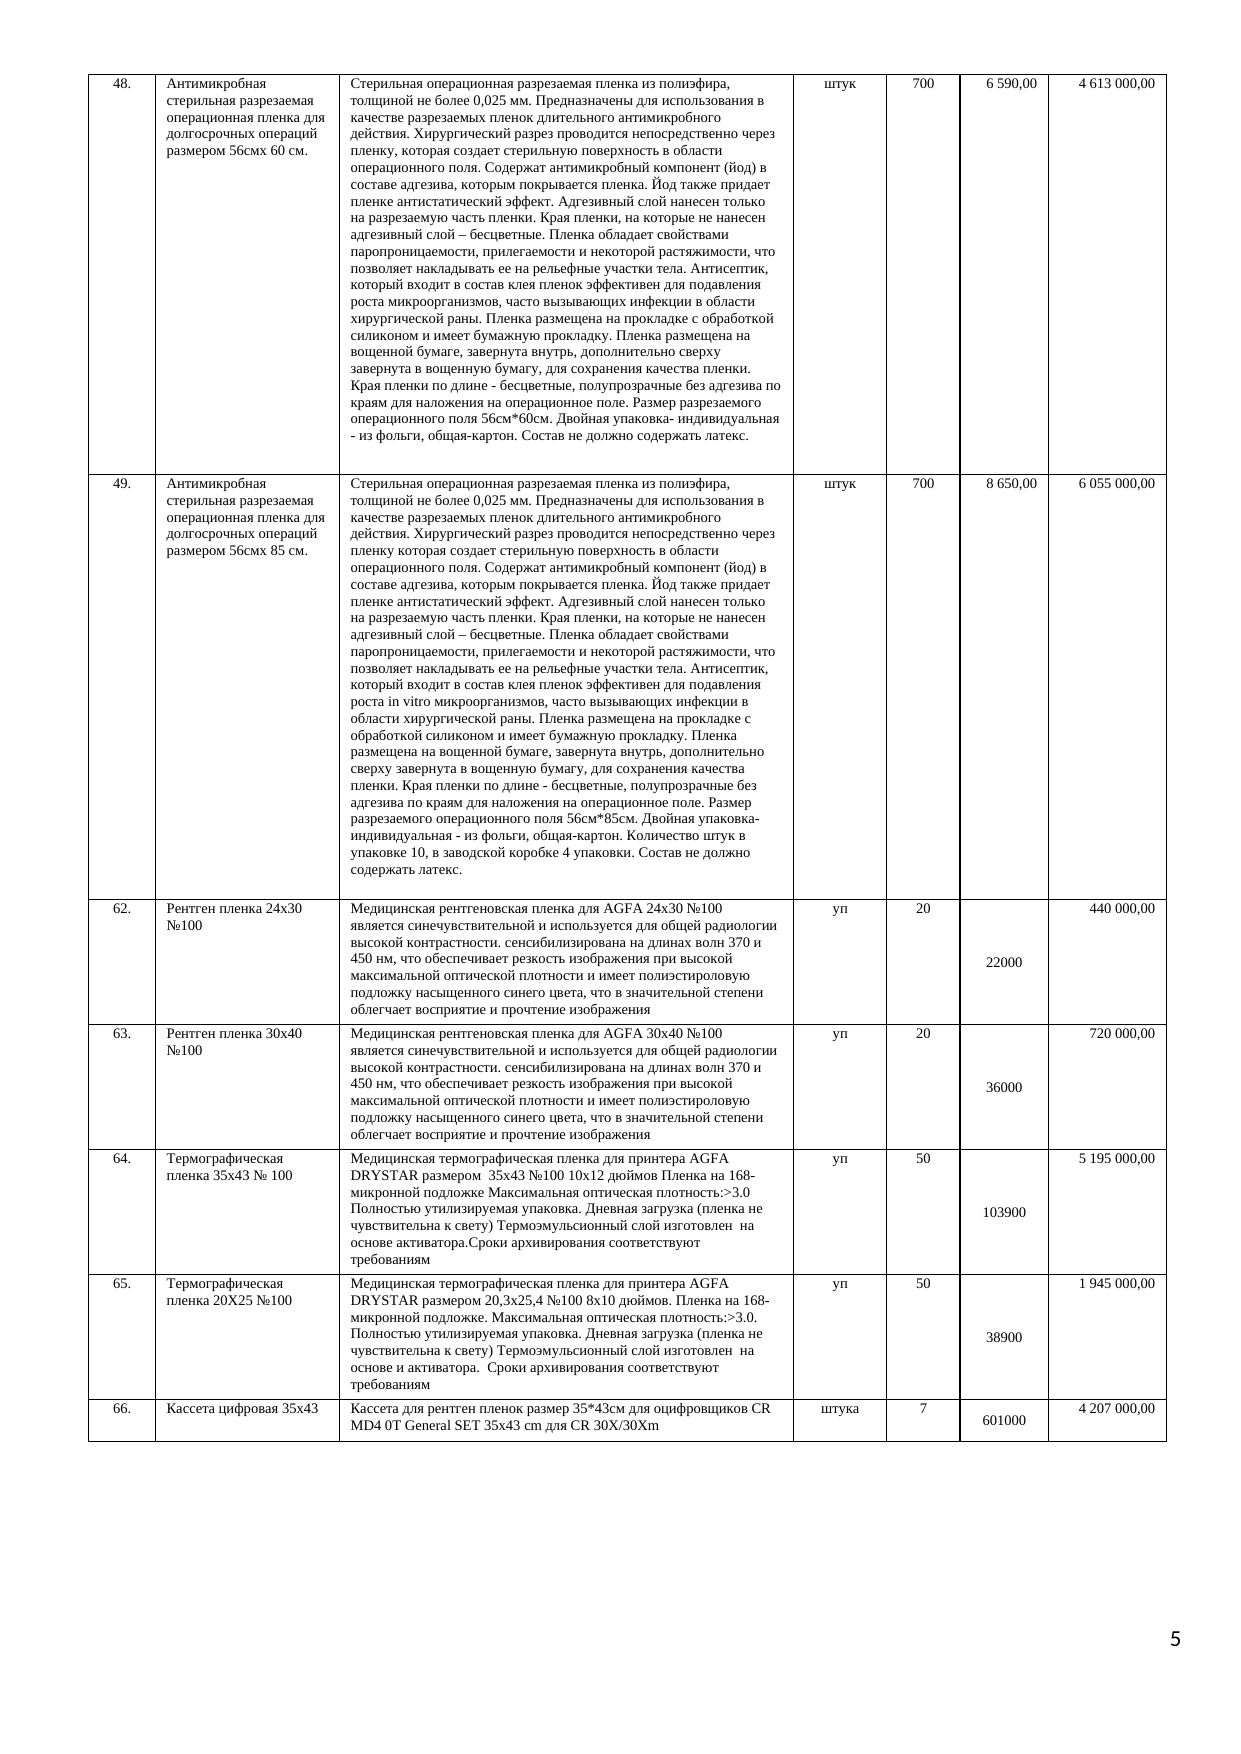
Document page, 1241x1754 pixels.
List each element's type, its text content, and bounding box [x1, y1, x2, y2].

table_cell 64. [89, 1150, 155, 1274]
table_cell 20 [887, 900, 959, 1024]
table_cell 36000 [961, 1025, 1048, 1149]
table_cell 48. [89, 75, 155, 474]
table_cell 49. [89, 475, 155, 899]
table_cell Кассета цифровая 35x43 [156, 1400, 339, 1441]
table_cell уп [794, 1275, 886, 1399]
table_cell 4 613 000,00 [1049, 75, 1166, 474]
table_cell Медицинская рентгеновская пленка для AGFA 24х30 №100 является синечувствительной и используется для общей радиологии высокой контрастности. сенсибилизирована на длинах волн 370 и 450 нм, что обеспечивает резкость изображения при высокой максимальной оптической плотности и имеет полиэстироловую подложку насыщенного синего цвета, что в значительной степени облегчает восприятие и прочтение изображения [340, 900, 793, 1024]
table_cell 7 [887, 1400, 959, 1441]
table_cell 700 [887, 475, 959, 899]
table_cell Рентген пленка 30х40 №100 [156, 1025, 339, 1149]
table_cell 50 [887, 1275, 959, 1399]
table_cell 6 590,00 [961, 75, 1048, 474]
table_cell Стерильная операционная разрезаемая пленка из полиэфира, толщиной не более 0,025 мм. Предназначены для использования в качестве разрезаемых пленок длительного антимикробного действия. Хирургический разрез проводится непосредственно через пленку, которая создает стерильную поверхность в области операционного поля. Содержат антимикробный компонент (йод) в составе адгезива, которым покрывается пленка. Йод также придает пленке антистатический эффект. Адгезивный слой нанесен только на разрезаемую часть пленки. Края пленки, на которые не нанесен адгезивный слой – бесцветные. Пленка обладает свойствами паропроницаемости, прилегаемости и некоторой растяжимости, что позволяет накладывать ее на рельефные участки тела. Антисептик, который входит в состав клея пленок эффективен для подавления роста микроорганизмов, часто вызывающих инфекции в области хирургической раны. Пленка размещена на прокладке с обработкой силиконом и имеет бумажную прокладку. Пленка размещена на вощенной бумаге, завернута внутрь, дополнительно сверху завернута в вощенную бумагу, для сохранения качества пленки. Края пленки по длине - бесцветные, полупрозрачные без адгезива по краям для наложения на операционное поле. Размер разрезаемого операционного поля 56см*60см. Двойная упаковка- индивидуальная - из фольги, общая-картон. Состав не должно содержать латекс. [340, 75, 793, 474]
table_cell Медицинская термографическая пленка для принтера AGFA DRYSTAR размером 20,3х25,4 №100 8х10 дюймов. Пленка на 168-микронной подложке. Максимальная оптическая плотность:>3.0. Полностью утилизируемая упаковка. Дневная загрузка (пленка не чувствительна к свету) Термоэмульсионный слой изготовлен на основе и активатора. Сроки архивирования соответствуют требованиям [340, 1275, 793, 1399]
table_cell уп [794, 1025, 886, 1149]
table_cell 103900 [961, 1150, 1048, 1274]
table_cell Антимикробная стерильная разрезаемая операционная пленка для долгосрочных операций размером 56смх 85 см. [156, 475, 339, 899]
table_cell штук [794, 475, 886, 899]
table_cell Медицинская термографическая пленка для принтера AGFA DRYSTAR размером 35х43 №100 10х12 дюймов Пленка на 168-микронной подложке Максимальная оптическая плотность:>3.0 Полностью утилизируемая упаковка. Дневная загрузка (пленка не чувствительна к свету) Термоэмульсионный слой изготовлен на основе активатора.Сроки архивирования соответствуют требованиям [340, 1150, 793, 1274]
table_cell Медицинская рентгеновская пленка для AGFA 30х40 №100 является синечувствительной и используется для общей радиологии высокой контрастности. сенсибилизирована на длинах волн 370 и 450 нм, что обеспечивает резкость изображения при высокой максимальной оптической плотности и имеет полиэстироловую подложку насыщенного синего цвета, что в значительной степени облегчает восприятие и прочтение изображения [340, 1025, 793, 1149]
table_cell штук [794, 75, 886, 474]
table_cell 440 000,00 [1049, 900, 1166, 1024]
table_cell Рентген пленка 24х30 №100 [156, 900, 339, 1024]
table_cell 20 [887, 1025, 959, 1149]
table_cell уп [794, 1150, 886, 1274]
table_cell Антимикробная стерильная разрезаемая операционная пленка для долгосрочных операций размером 56смх 60 см. [156, 75, 339, 474]
table_cell 5 195 000,00 [1049, 1150, 1166, 1274]
table_cell 22000 [961, 900, 1048, 1024]
table_cell штука [794, 1400, 886, 1441]
table_cell 700 [887, 75, 959, 474]
table_cell Кассета для рентген пленок размер 35*43см для оцифровщиков CR MD4 0T General SET 35x43 cm для CR 30X/30Xm [340, 1400, 793, 1441]
table_cell уп [794, 900, 886, 1024]
table_cell 720 000,00 [1049, 1025, 1166, 1149]
table_cell 6 055 000,00 [1049, 475, 1166, 899]
table_cell 62. [89, 900, 155, 1024]
table_cell Термографическая пленка 20Х25 №100 [156, 1275, 339, 1399]
table_cell 4 207 000,00 [1049, 1400, 1166, 1441]
table_cell 601000 [961, 1400, 1048, 1441]
table_cell 8 650,00 [961, 475, 1048, 899]
table_cell 66. [89, 1400, 155, 1441]
table_cell 50 [887, 1150, 959, 1274]
table_cell Термографическая пленка 35х43 № 100 [156, 1150, 339, 1274]
table_cell 1 945 000,00 [1049, 1275, 1166, 1399]
table_cell 65. [89, 1275, 155, 1399]
table_cell Стерильная операционная разрезаемая пленка из полиэфира, толщиной не более 0,025 мм. Предназначены для использования в качестве разрезаемых пленок длительного антимикробного действия. Хирургический разрез проводится непосредственно через пленку которая создает стерильную поверхность в области операционного поля. Содержат антимикробный компонент (йод) в составе адгезива, которым покрывается пленка. Йод также придает пленке антистатический эффект. Адгезивный слой нанесен только на разрезаемую часть пленки. Края пленки, на которые не нанесен адгезивный слой – бесцветные. Пленка обладает свойствами паропроницаемости, прилегаемости и некоторой растяжимости, что позволяет накладывать ее на рельефные участки тела. Антисептик, который входит в состав клея пленок эффективен для подавления роста in vitro микроорганизмов, часто вызывающих инфекции в области хирургической раны. Пленка размещена на прокладке с обработкой силиконом и имеет бумажную прокладку. Пленка размещена на вощенной бумаге, завернута внутрь, дополнительно сверху завернута в вощенную бумагу, для сохранения качества пленки. Края пленки по длине - бесцветные, полупрозрачные без адгезива по краям для наложения на операционное поле. Размер разрезаемого операционного поля 56см*85см. Двойная упаковка- индивидуальная - из фольги, общая-картон. Количество штук в упаковке 10, в заводской коробке 4 упаковки. Состав не должно содержать латекс. [340, 475, 793, 899]
table_cell 63. [89, 1025, 155, 1149]
table_cell 38900 [961, 1275, 1048, 1399]
